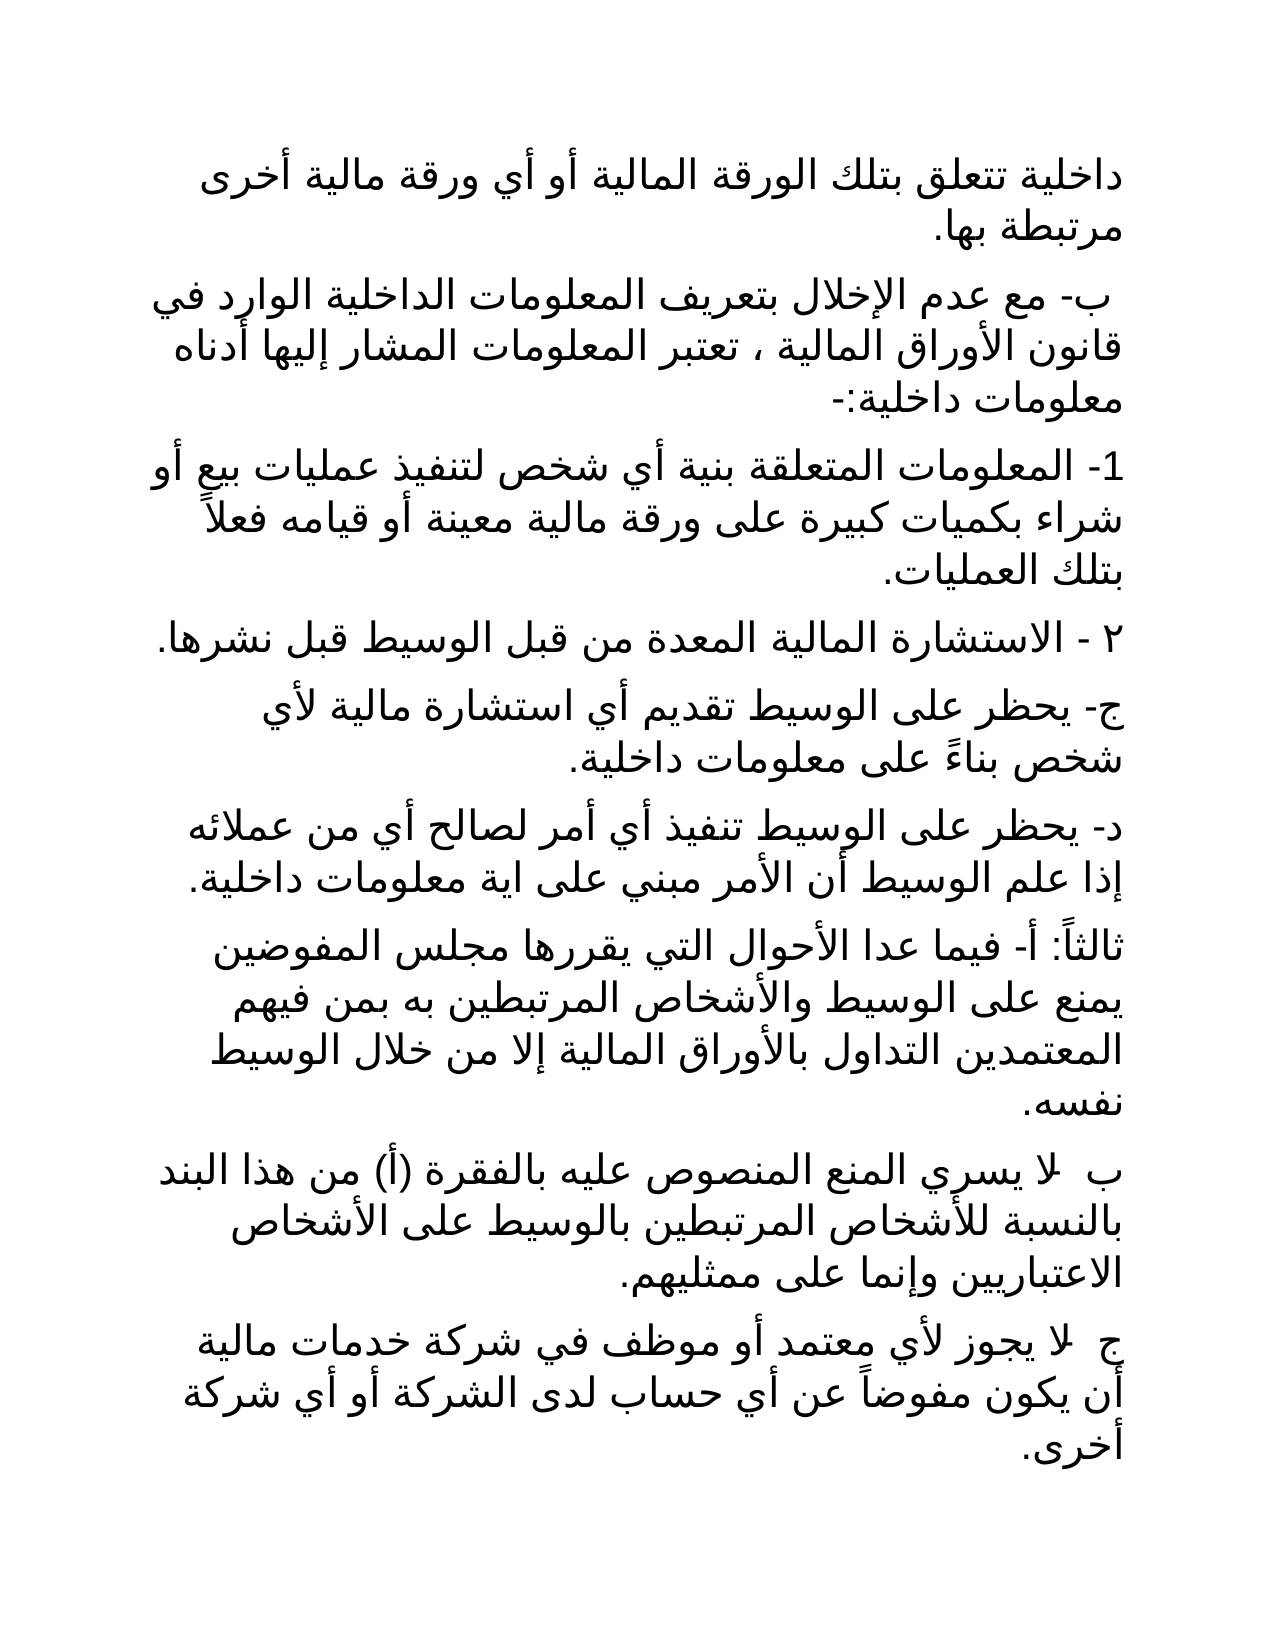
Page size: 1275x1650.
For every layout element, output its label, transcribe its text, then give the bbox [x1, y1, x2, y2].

text 1- المعلومات المتعلقة بنية أي شخص لتنفيذ عمليات بيع أو شراء بكميات كبيرة على ورقة مالية معينة أو قيامه فعلاً بتلك العمليات. [150, 442, 1125, 593]
text ب- لا يسري المنع المنصوص عليه بالفقرة (أ) من هذا البند بالنسبة للأشخاص المرتبطين بالوسيط على الأشخاص الاعتباريين وإنما على ممثليهم. [150, 1145, 1125, 1296]
text ج- يحظر على الوسيط تقديم أي استشارة مالية لأي شخص بناءً على معلومات داخلية. [150, 682, 1125, 781]
text ج- لا يجوز لأي معتمد أو موظف في شركة خدمات مالية أن يكون مفوضاً عن أي حساب لدى الشركة أو أي شركة أخرى. [150, 1317, 1125, 1468]
text ثالثاً: أ- فيما عدا الأحوال التي يقررها مجلس المفوضين يمنع على الوسيط والأشخاص المرتبطين به بمن فيهم المعتمدين التداول بالأوراق المالية إلا من خلال الوسيط نفسه. [150, 922, 1125, 1124]
text ب- مع عدم الإخلال بتعريف المعلومات الداخلية الوارد في قانون الأوراق المالية ، تعتبر المعلومات المشار إليها أدناه معلومات داخلية:- [150, 270, 1125, 421]
text ٢ - الاستشارة المالية المعدة من قبل الوسيط قبل نشرها. [150, 613, 1125, 661]
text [150, 150, 1125, 249]
text د- يحظر على الوسيط تنفيذ أي أمر لصالح أي من عملائه إذا علم الوسيط أن الأمر مبني على اية معلومات داخلية. [150, 802, 1125, 901]
